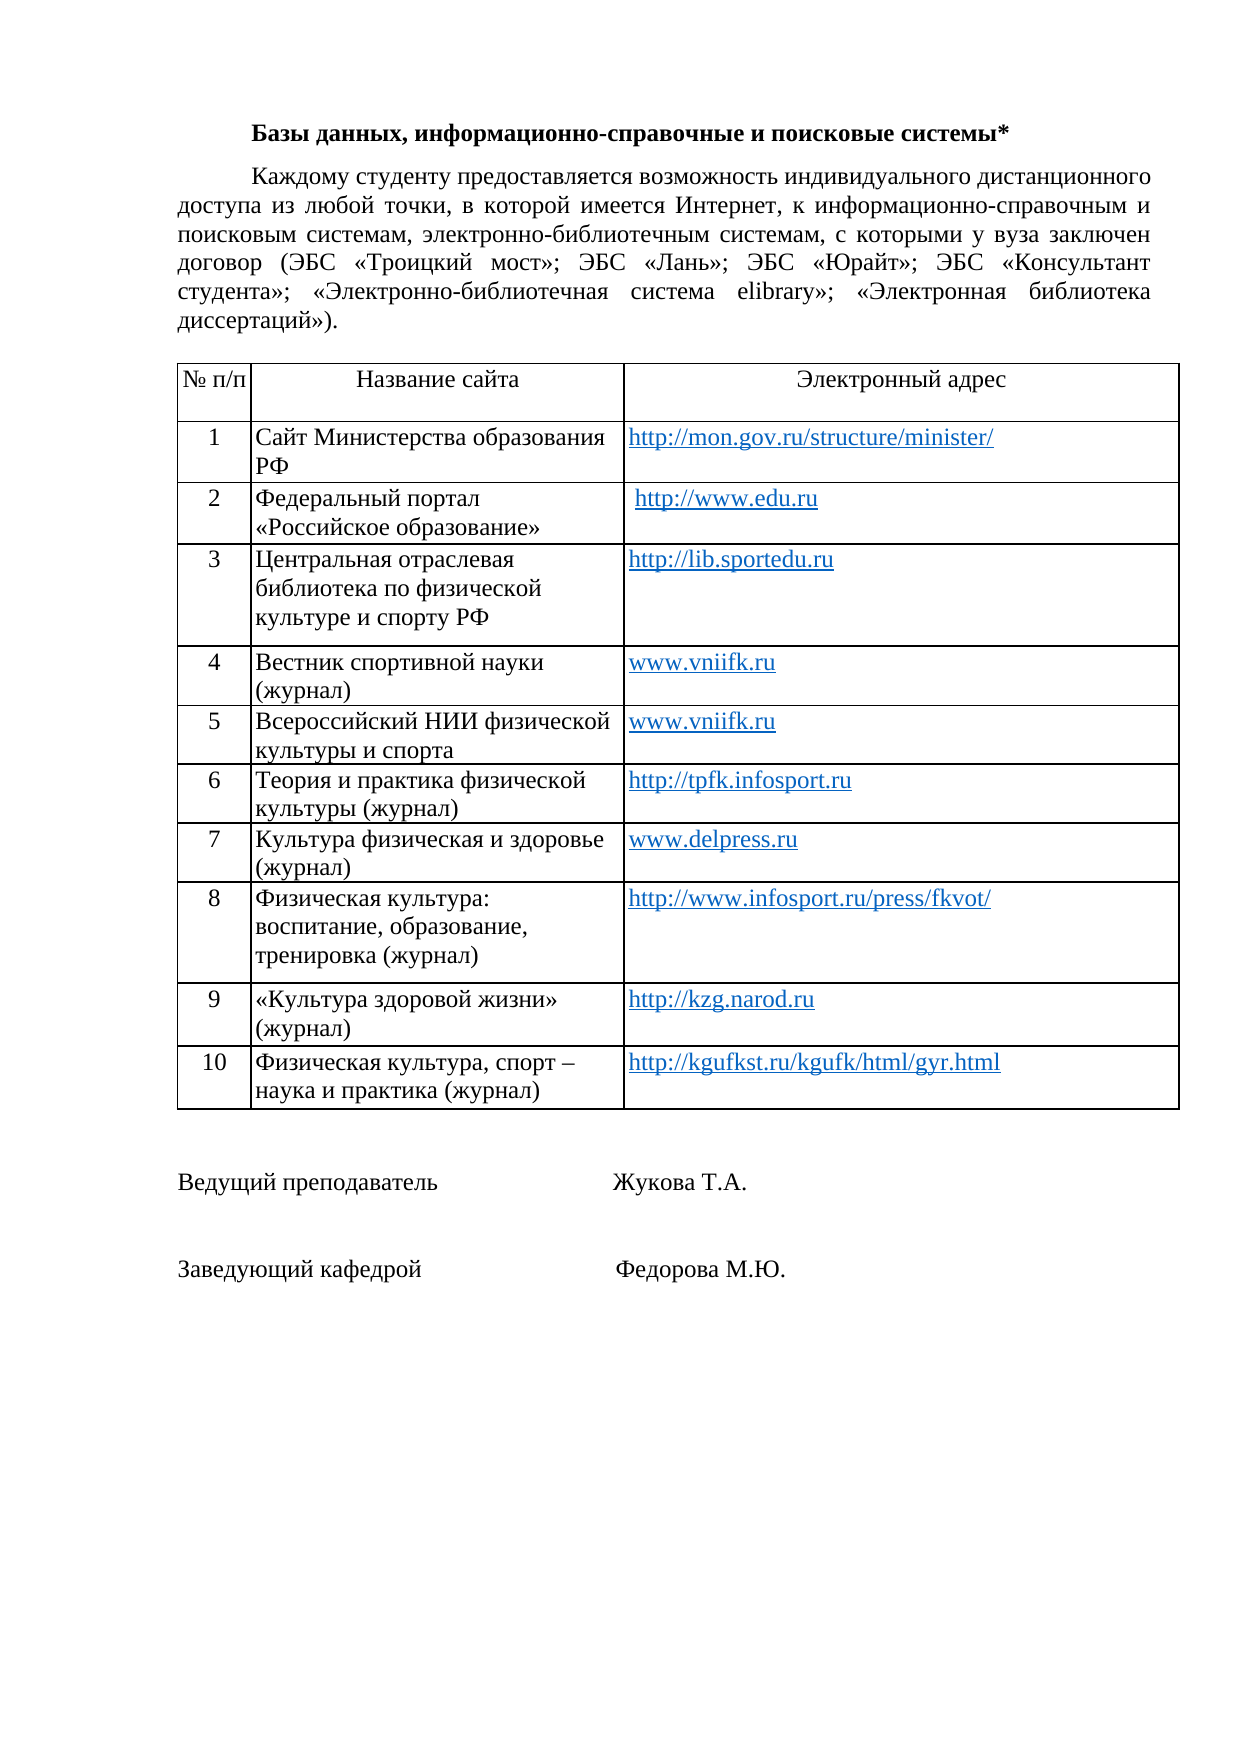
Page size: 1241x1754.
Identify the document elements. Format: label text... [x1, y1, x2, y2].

table_cell www.delpress.ru [625, 824, 1178, 881]
table_cell http://www.edu.ru [625, 483, 1178, 543]
table_cell 2 [178, 483, 250, 543]
table_cell 8 [178, 883, 250, 982]
table_cell http://lib.sportedu.ru [625, 545, 1178, 645]
table_cell 6 [178, 765, 250, 822]
table_cell Вестник спортивной науки (журнал) [252, 647, 623, 705]
text Заведующий кафедрой Федорова М.Ю. [177, 1254, 1152, 1282]
table_cell http://mon.gov.ru/structure/minister/ [625, 422, 1178, 482]
table_cell Теория и практика физической культуры (журнал) [252, 765, 623, 822]
table_cell 4 [178, 647, 250, 705]
table_header Электронный адрес [625, 364, 1178, 421]
table_cell http://www.infosport.ru/press/fkvot/ [625, 883, 1178, 982]
table_cell 10 [178, 1047, 250, 1108]
table_cell http://kgufkst.ru/kgufk/html/gyr.html [625, 1047, 1178, 1108]
table_header № п/п [178, 364, 250, 421]
table_cell Федеральный портал «Российское образование» [252, 483, 623, 543]
table_cell http://kzg.narod.ru [625, 984, 1178, 1045]
table_cell http://tpfk.infosport.ru [625, 765, 1178, 822]
table_cell Центральная отраслевая библиотека по физической культуре и спорту РФ [252, 545, 623, 645]
table_cell 3 [178, 545, 250, 645]
table_cell www.vniifk.ru [625, 706, 1178, 763]
text Базы данных, информационно-справочные и поисковые системы* [177, 118, 1152, 147]
table_cell Культура физическая и здоровье (журнал) [252, 824, 623, 881]
table_cell Сайт Министерства образования РФ [252, 422, 623, 482]
table_cell Всероссийский НИИ физической культуры и спорта [252, 706, 623, 763]
table_cell 5 [178, 706, 250, 763]
table_cell 9 [178, 984, 250, 1045]
table_cell www.vniifk.ru [625, 647, 1178, 705]
table_cell 1 [178, 422, 250, 482]
table_cell Физическая культура: воспитание, образование, тренировка (журнал) [252, 883, 623, 982]
table_cell 7 [178, 824, 250, 881]
text Ведущий преподаватель Жукова Т.А. [177, 1167, 1152, 1196]
table_header Название сайта [252, 364, 623, 421]
table_cell «Культура здоровой жизни» (журнал) [252, 984, 623, 1045]
text Каждому студенту предоставляется возможность индивидуального дистанционного доступа из любой точки, в которой имеется Интернет, к информационно-справочным и поисковым системам, электронно-библиотечным системам, с которыми у вуза заключен договор (ЭБС «Троицкий мост»; ЭБС «Лань»; ЭБС «Юрайт»; ЭБС «Консультант студента»; «Электронно-библиотечная система elibrary»; «Электронная библиотека диссертаций»). [177, 161, 1152, 334]
table_cell Физическая культура, спорт – наука и практика (журнал) [252, 1047, 623, 1108]
